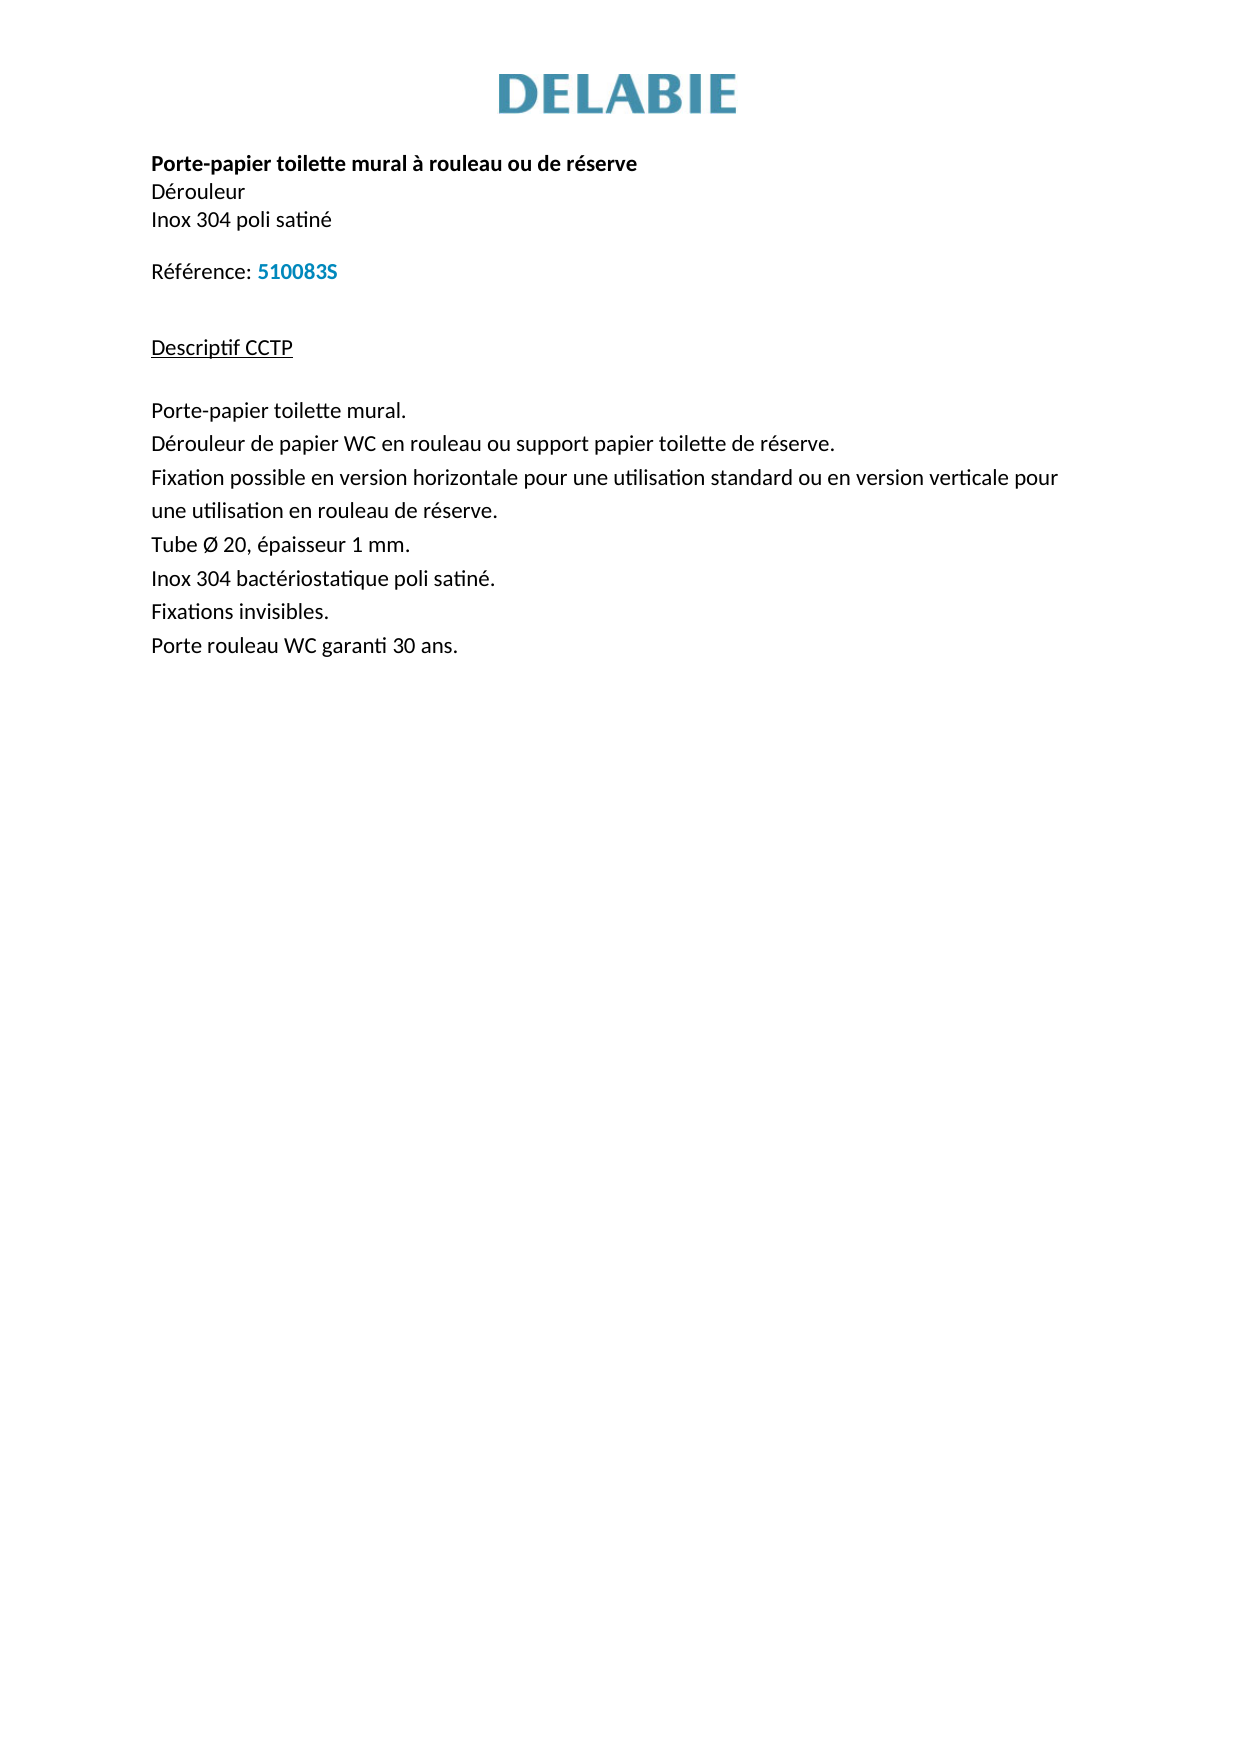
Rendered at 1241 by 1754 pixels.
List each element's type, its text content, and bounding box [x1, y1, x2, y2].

text Descriptif CCTP [151, 333, 1084, 361]
text Référence: 510083S [151, 257, 1084, 285]
text Inox 304 poli satiné [151, 205, 1084, 233]
text Dérouleur [151, 177, 1084, 205]
picture [497, 74, 738, 114]
text Tube Ø 20, épaisseur 1 mm. [151, 530, 1084, 558]
text Porte-papier toilette mural. [151, 396, 1084, 424]
text Fixation possible en version horizontale pour une utilisation standard ou en version verticale pour une utilisation en rouleau de réserve. [151, 463, 1084, 525]
text Porte-papier toilette mural à rouleau ou de réserve [151, 149, 1084, 177]
text Inox 304 bactériostatique poli satiné. [151, 564, 1084, 592]
text Dérouleur de papier WC en rouleau ou support papier toilette de réserve. [151, 429, 1084, 458]
text Fixations invisibles. [151, 597, 1084, 625]
text Porte rouleau WC garanti 30 ans. [151, 631, 1084, 659]
